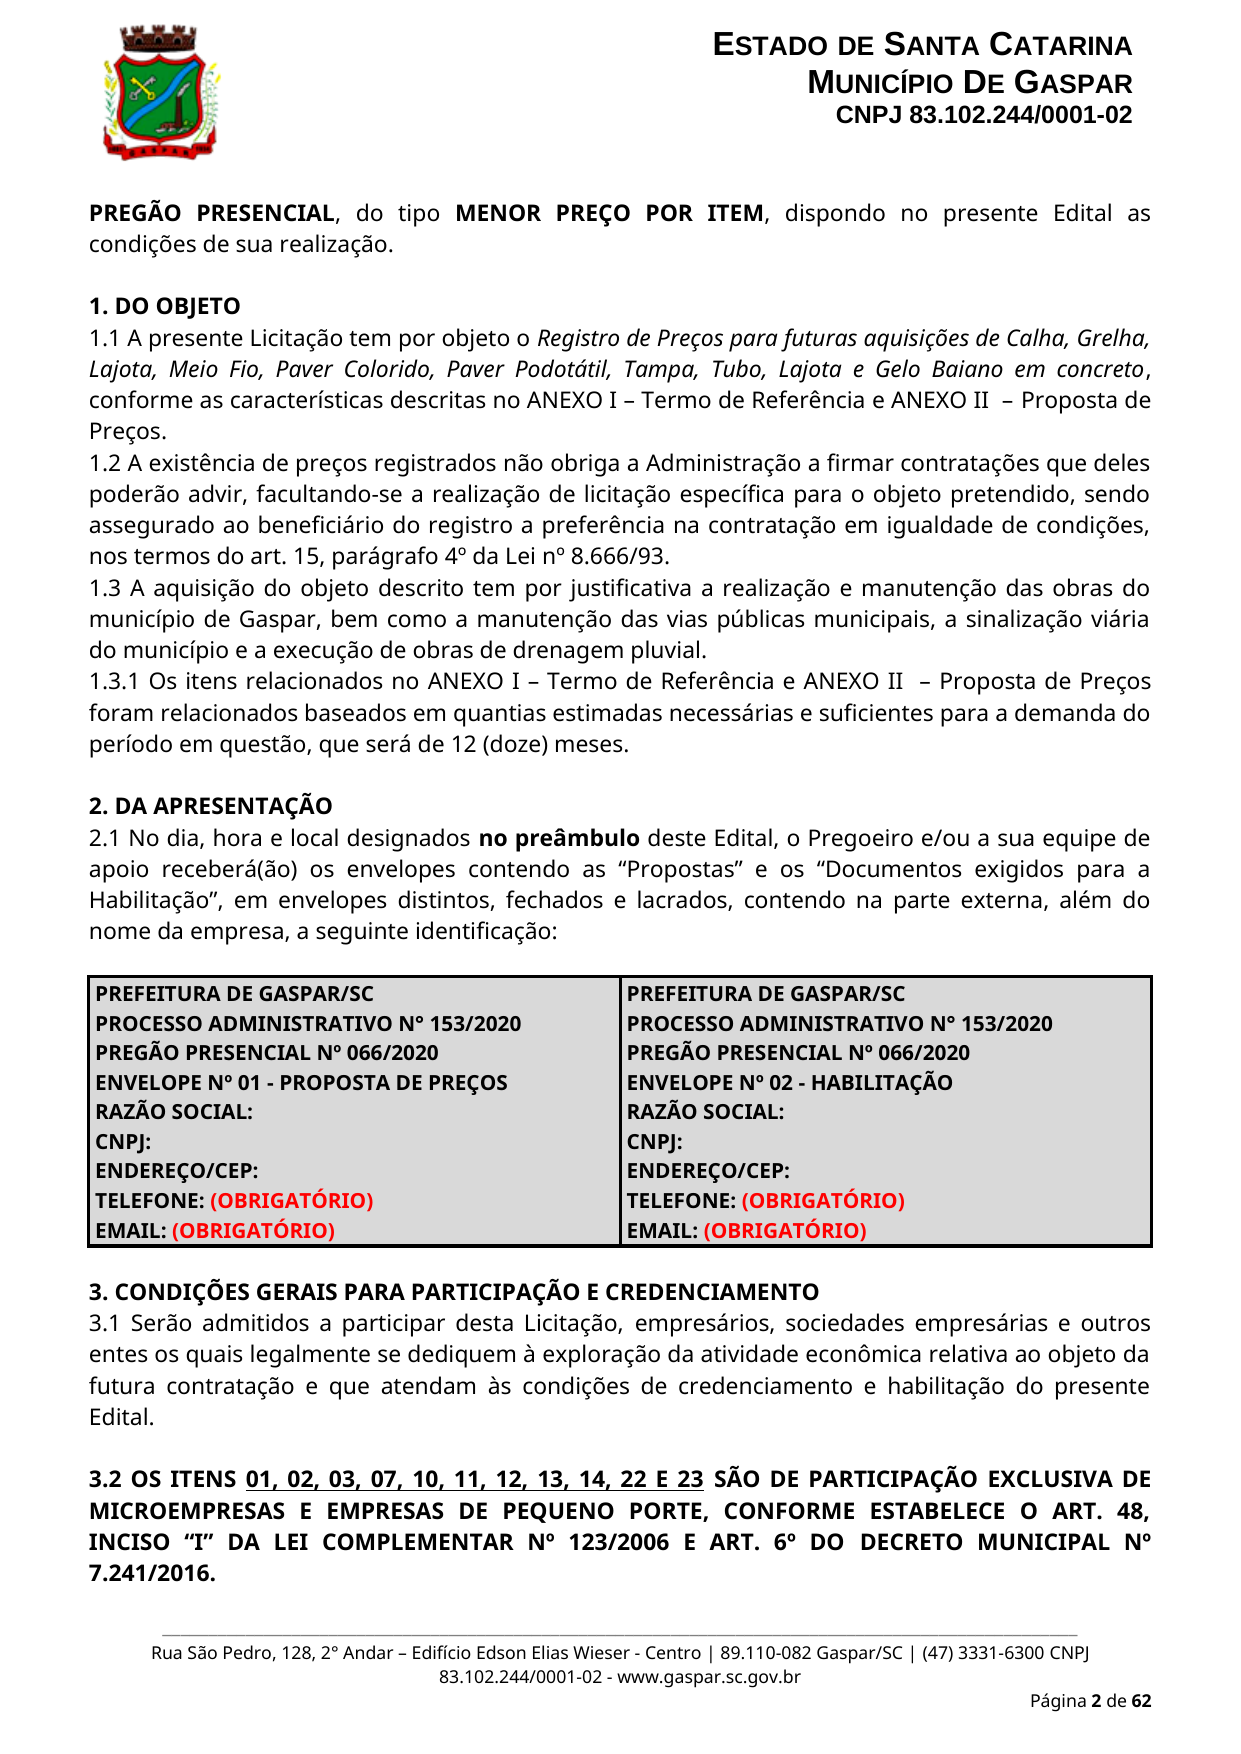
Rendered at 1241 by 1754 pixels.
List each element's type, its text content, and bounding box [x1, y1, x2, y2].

text 3.2 OS ITENS 01, 02, 03, 07, 10, 11, 12, 13, 14, 22 E 23 SÃO DE PARTICIPAÇÃO EXCLUSIVA DE MICROEMPRESAS E EMPRESAS DE PEQUENO PORTE, CONFORME ESTABELECE O ART. 48, INCISO “I” DA LEI COMPLEMENTAR Nº 123/2006 E ART. 6º DO DECRETO MUNICIPAL Nº 7.241/2016. [89, 1463, 1152, 1588]
text 1.3.1 Os itens relacionados no ANEXO I – Termo de Referência e ANEXO II – Proposta de Preços foram relacionados baseados em quantias estimadas necessárias e suficientes para a demanda do período em questão, que será de 12 (doze) meses. [89, 665, 1152, 759]
text 2. DA APRESENTAÇÃO [89, 790, 1152, 821]
text 3. CONDIÇÕES GERAIS PARA PARTICIPAÇÃO E CREDENCIAMENTO [89, 1276, 1152, 1307]
text 1.2 A existência de preços registrados não obriga a Administração a firmar contratações que deles poderão advir, facultando-se a realização de licitação específica para o objeto pretendido, sendo assegurado ao beneficiário do registro a preferência na contratação em igualdade de condições, nos termos do art. 15, parágrafo 4º da Lei nº 8.666/93. [89, 446, 1152, 571]
text 1. DO OBJETO [89, 290, 1152, 321]
table_header PREFEITURA DE GASPAR/SC PROCESSO ADMINISTRATIVO N° 153/2020 PREGÃO PRESENCIAL Nº 066/2020 ENVELOPE Nº 02 - HABILITAÇÃO RAZÃO SOCIAL: CNPJ: ENDEREÇO/CEP: TELEFONE: (OBRIGATÓRIO) EMAIL: (OBRIGATÓRIO) [622, 978, 1150, 1244]
text 1.1 A presente Licitação tem por objeto o Registro de Preços para futuras aquisições de Calha, Grelha, Lajota, Meio Fio, Paver Colorido, Paver Podotátil, Tampa, Tubo, Lajota e Gelo Baiano em concreto, conforme as características descritas no ANEXO I – Termo de Referência e ANEXO II – Proposta de Preços. [89, 321, 1152, 446]
text 1.3 A aquisição do objeto descrito tem por justificativa a realização e manutenção das obras do município de Gaspar, bem como a manutenção das vias públicas municipais, a sinalização viária do município e a execução de obras de drenagem pluvial. [89, 571, 1152, 665]
table_header PREFEITURA DE GASPAR/SC PROCESSO ADMINISTRATIVO N° 153/2020 PREGÃO PRESENCIAL Nº 066/2020 ENVELOPE Nº 01 - PROPOSTA DE PREÇOS RAZÃO SOCIAL: CNPJ: ENDEREÇO/CEP: TELEFONE: (OBRIGATÓRIO) EMAIL: (OBRIGATÓRIO) [90, 978, 619, 1244]
text 2.1 No dia, hora e local designados no preâmbulo deste Edital, o Pregoeiro e/ou a sua equipe de apoio receberá(ão) os envelopes contendo as “Propostas” e os “Documentos exigidos para a Habilitação”, em envelopes distintos, fechados e lacrados, contendo na parte externa, além do nome da empresa, a seguinte identificação: [89, 821, 1152, 946]
text 3.1 Serão admitidos a participar desta Licitação, empresários, sociedades empresárias e outros entes os quais legalmente se dediquem à exploração da atividade econômica relativa ao objeto da futura contratação e que atendam às condições de credenciamento e habilitação do presente Edital. [89, 1307, 1152, 1432]
picture [100, 23, 226, 163]
